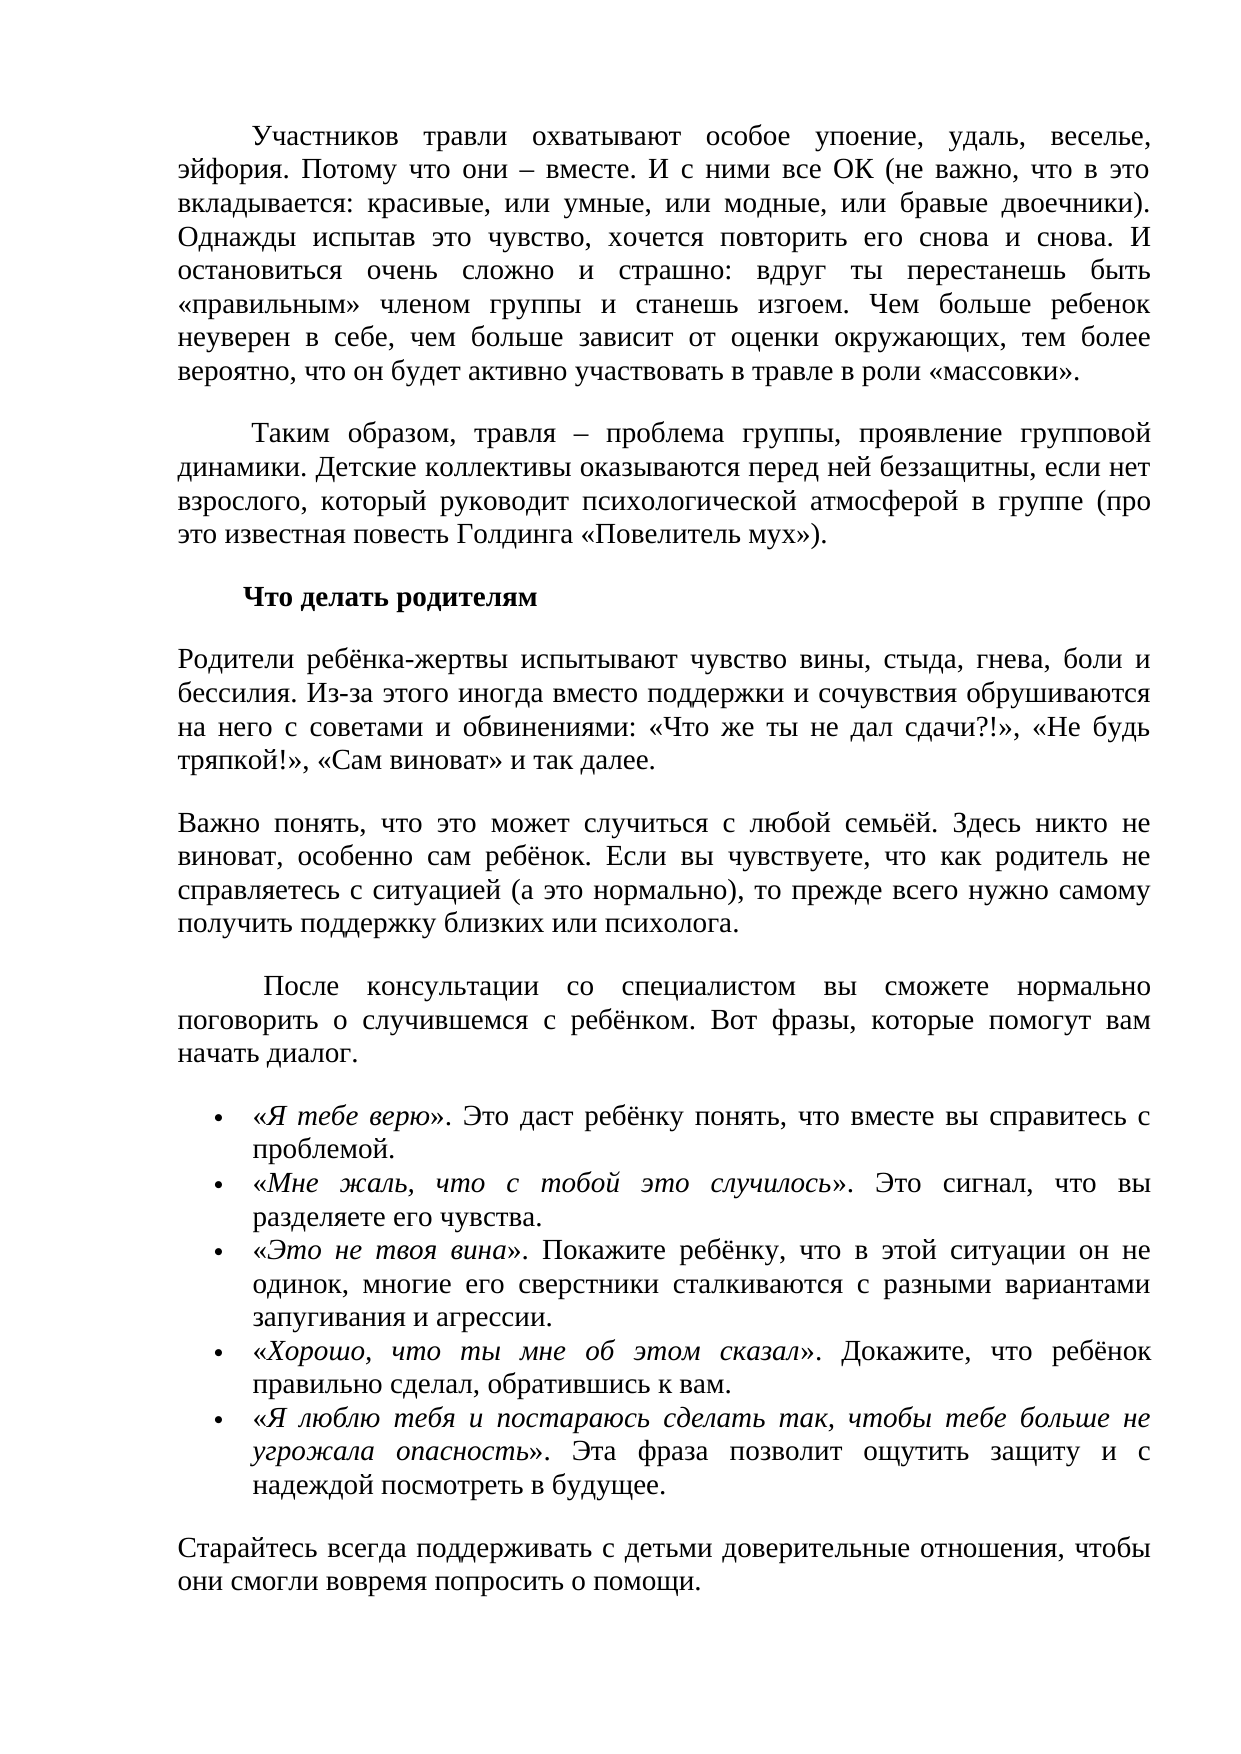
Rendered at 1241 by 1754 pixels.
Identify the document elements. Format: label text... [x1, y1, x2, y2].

list «Хорошо, что ты мне об этом сказал». Докажите, что ребёнок правильно сделал, обратившись к вам. [215, 1333, 1152, 1400]
list «Я тебе верю». Это даст ребёнку понять, что вместе вы справитесь с проблемой. [215, 1098, 1152, 1165]
text Старайтесь всегда поддерживать с детьми доверительные отношения, чтобы они смогли вовремя попросить о помощи. [177, 1530, 1152, 1597]
list «Я люблю тебя и постараюсь сделать так, чтобы тебе больше не угрожала опасность». Эта фраза позволит ощутить защиту и с надеждой посмотреть в будущее. [215, 1400, 1152, 1501]
text После консультации со специалистом вы сможете нормально поговорить о случившемся с ребёнком. Вот фразы, которые помогут вам начать диалог. [177, 968, 1152, 1069]
list «Это не твоя вина». Покажите ребёнку, что в этой ситуации он не одинок, многие его сверстники сталкиваются с разными вариантами запугивания и агрессии. [215, 1232, 1152, 1333]
text Важно понять, что это может случиться с любой семьёй. Здесь никто не виноват, особенно сам ребёнок. Если вы чувствуете, что как родитель не справляетесь с ситуацией (а это нормально), то прежде всего нужно самому получить поддержку близких или психолога. [177, 805, 1152, 939]
text Что делать родителям [177, 579, 1152, 612]
text Таким образом, травля – проблема группы, проявление групповой динамики. Детские коллективы оказываются перед ней беззащитны, если нет взрослого, который руководит психологической атмосферой в группе (про это известная повесть Голдинга «Повелитель мух»). [177, 416, 1152, 550]
text Участников травли охватывают особое упоение, удаль, веселье, эйфория. Потому что они – вместе. И с ними все ОК (не важно, что в это вкладывается: красивые, или умные, или модные, или бравые двоечники). Однажды испытав это чувство, хочется повторить его снова и снова. И остановиться очень сложно и страшно: вдруг ты перестанешь быть «правильным» членом группы и станешь изгоем. Чем больше ребенок неуверен в себе, чем больше зависит от оценки окружающих, тем более вероятно, что он будет активно участвовать в травле в роли «массовки». [177, 118, 1152, 386]
list «Мне жаль, что с тобой это случилось». Это сигнал, что вы разделяете его чувства. [215, 1165, 1152, 1232]
text Родители ребёнка-жертвы испытывают чувство вины, стыда, гнева, боли и бессилия. Из-за этого иногда вместо поддержки и сочувствия обрушиваются на него с советами и обвинениями: «Что же ты не дал сдачи?!», «Не будь тряпкой!», «Сам виноват» и так далее. [177, 642, 1152, 776]
